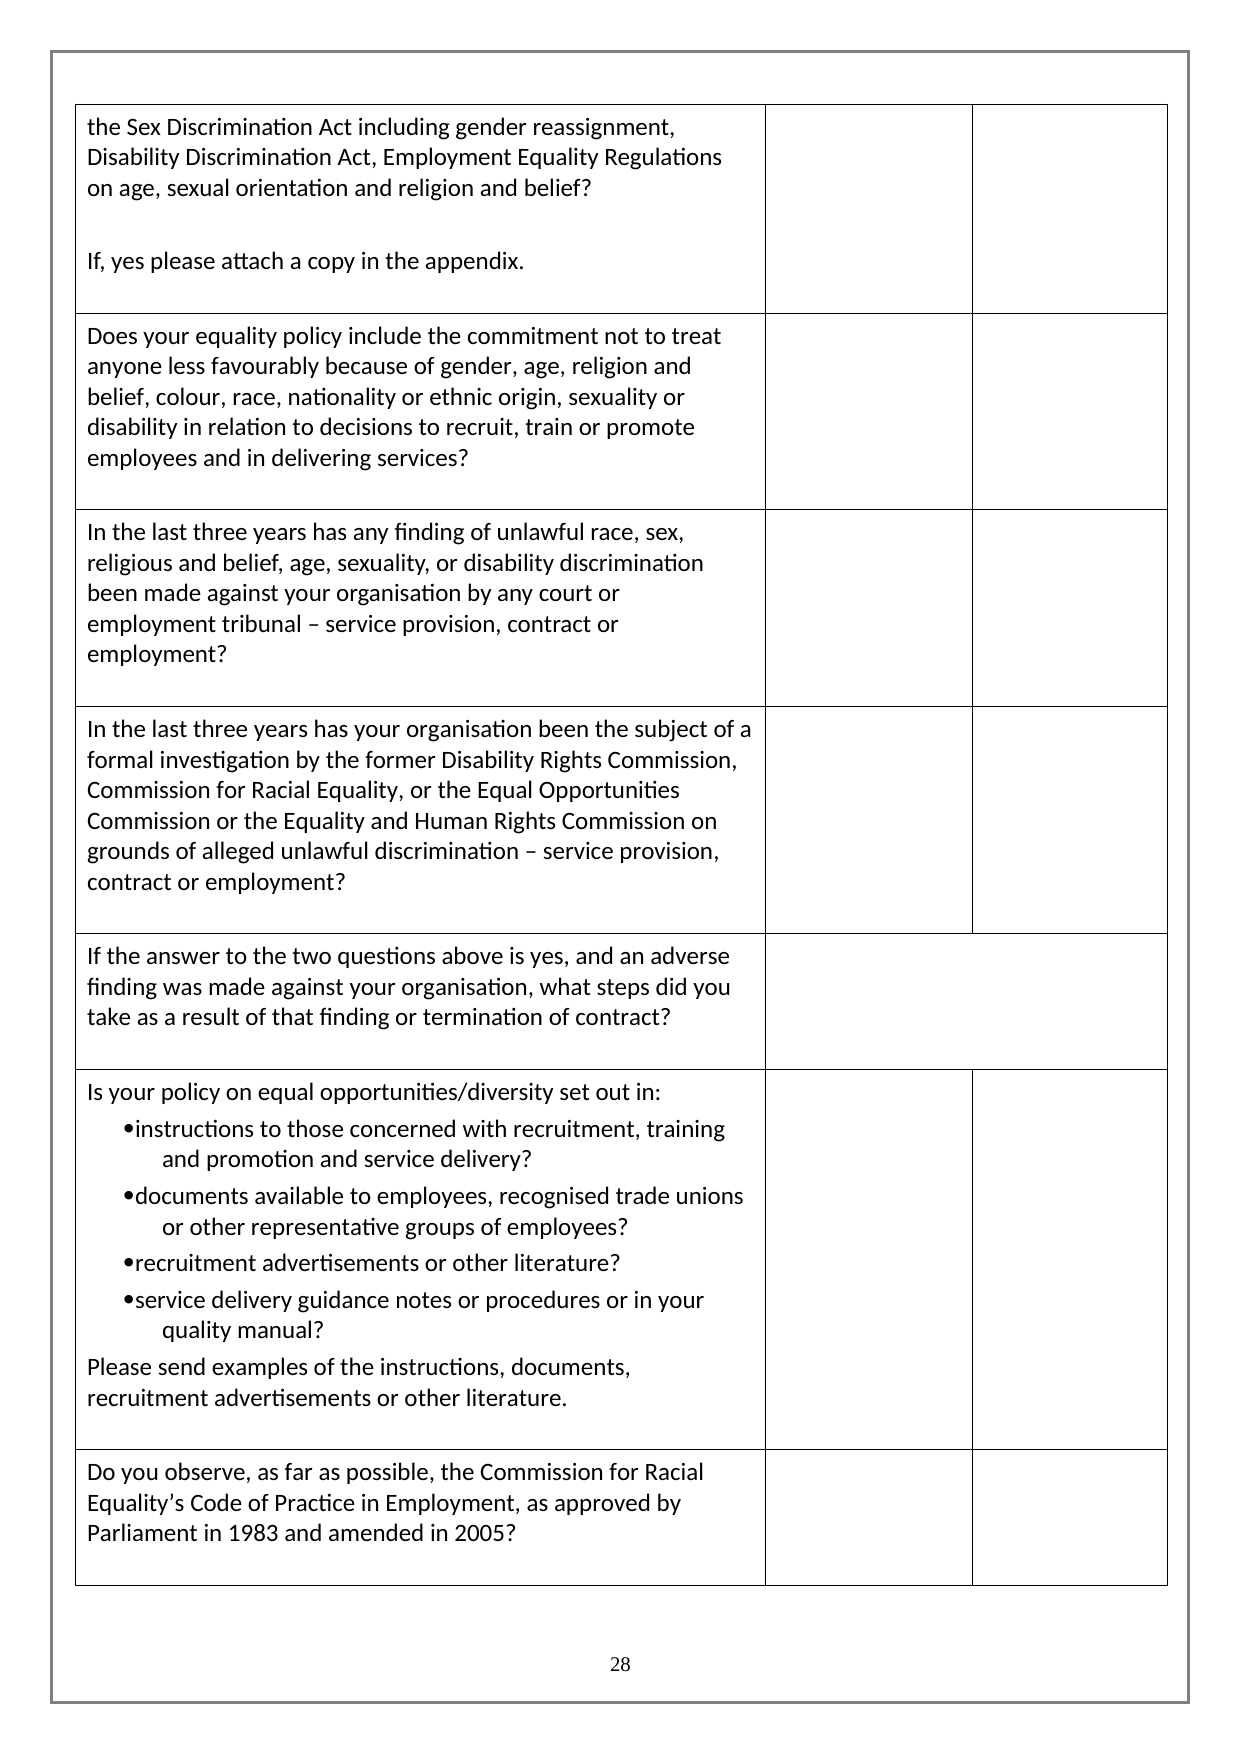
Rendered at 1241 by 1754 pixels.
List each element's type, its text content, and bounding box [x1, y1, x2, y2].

table_cell Do you observe, as far as possible, the Commission for Racial Equality’s Code of Practice in Employment, as approved by Parliament in 1983 and amended in 2005? [76, 1450, 765, 1585]
table_cell [766, 1070, 972, 1449]
table_cell [973, 105, 1167, 313]
table_cell Is your policy on equal opportunities/diversity set out in: instructions to those concerned with recruitment, training and promotion and service delivery? documents available to employees, recognised trade unions or other representative groups of employees? recruitment advertisements or other literature? service delivery guidance notes or procedures or in your quality manual? Please send examples of the instructions, documents, recruitment advertisements or other literature. [76, 1070, 765, 1449]
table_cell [76, 105, 765, 313]
table_cell Does your equality policy include the commitment not to treat anyone less favourably because of gender, age, religion and belief, colour, race, nationality or ethnic origin, sexuality or disability in relation to decisions to recruit, train or promote employees and in delivering services? [76, 314, 765, 509]
table_cell [973, 510, 1167, 706]
table_cell [973, 1070, 1167, 1449]
table_cell [766, 1450, 972, 1585]
table_cell If the answer to the two questions above is yes, and an adverse finding was made against your organisation, what steps did you take as a result of that finding or termination of contract? [76, 934, 765, 1069]
table_cell [973, 707, 1167, 933]
table_cell [973, 314, 1167, 509]
table_cell [766, 510, 972, 706]
table_cell [766, 105, 972, 313]
table_cell In the last three years has any finding of unlawful race, sex, religious and belief, age, sexuality, or disability discrimination been made against your organisation by any court or employment tribunal – service provision, contract or employment? [76, 510, 765, 706]
table_cell [766, 707, 972, 933]
table_cell [766, 314, 972, 509]
table_cell [766, 934, 1167, 1069]
table_cell In the last three years has your organisation been the subject of a formal investigation by the former Disability Rights Commission, Commission for Racial Equality, or the Equal Opportunities Commission or the Equality and Human Rights Commission on grounds of alleged unlawful discrimination – service provision, contract or employment? [76, 707, 765, 933]
table_cell [973, 1450, 1167, 1585]
